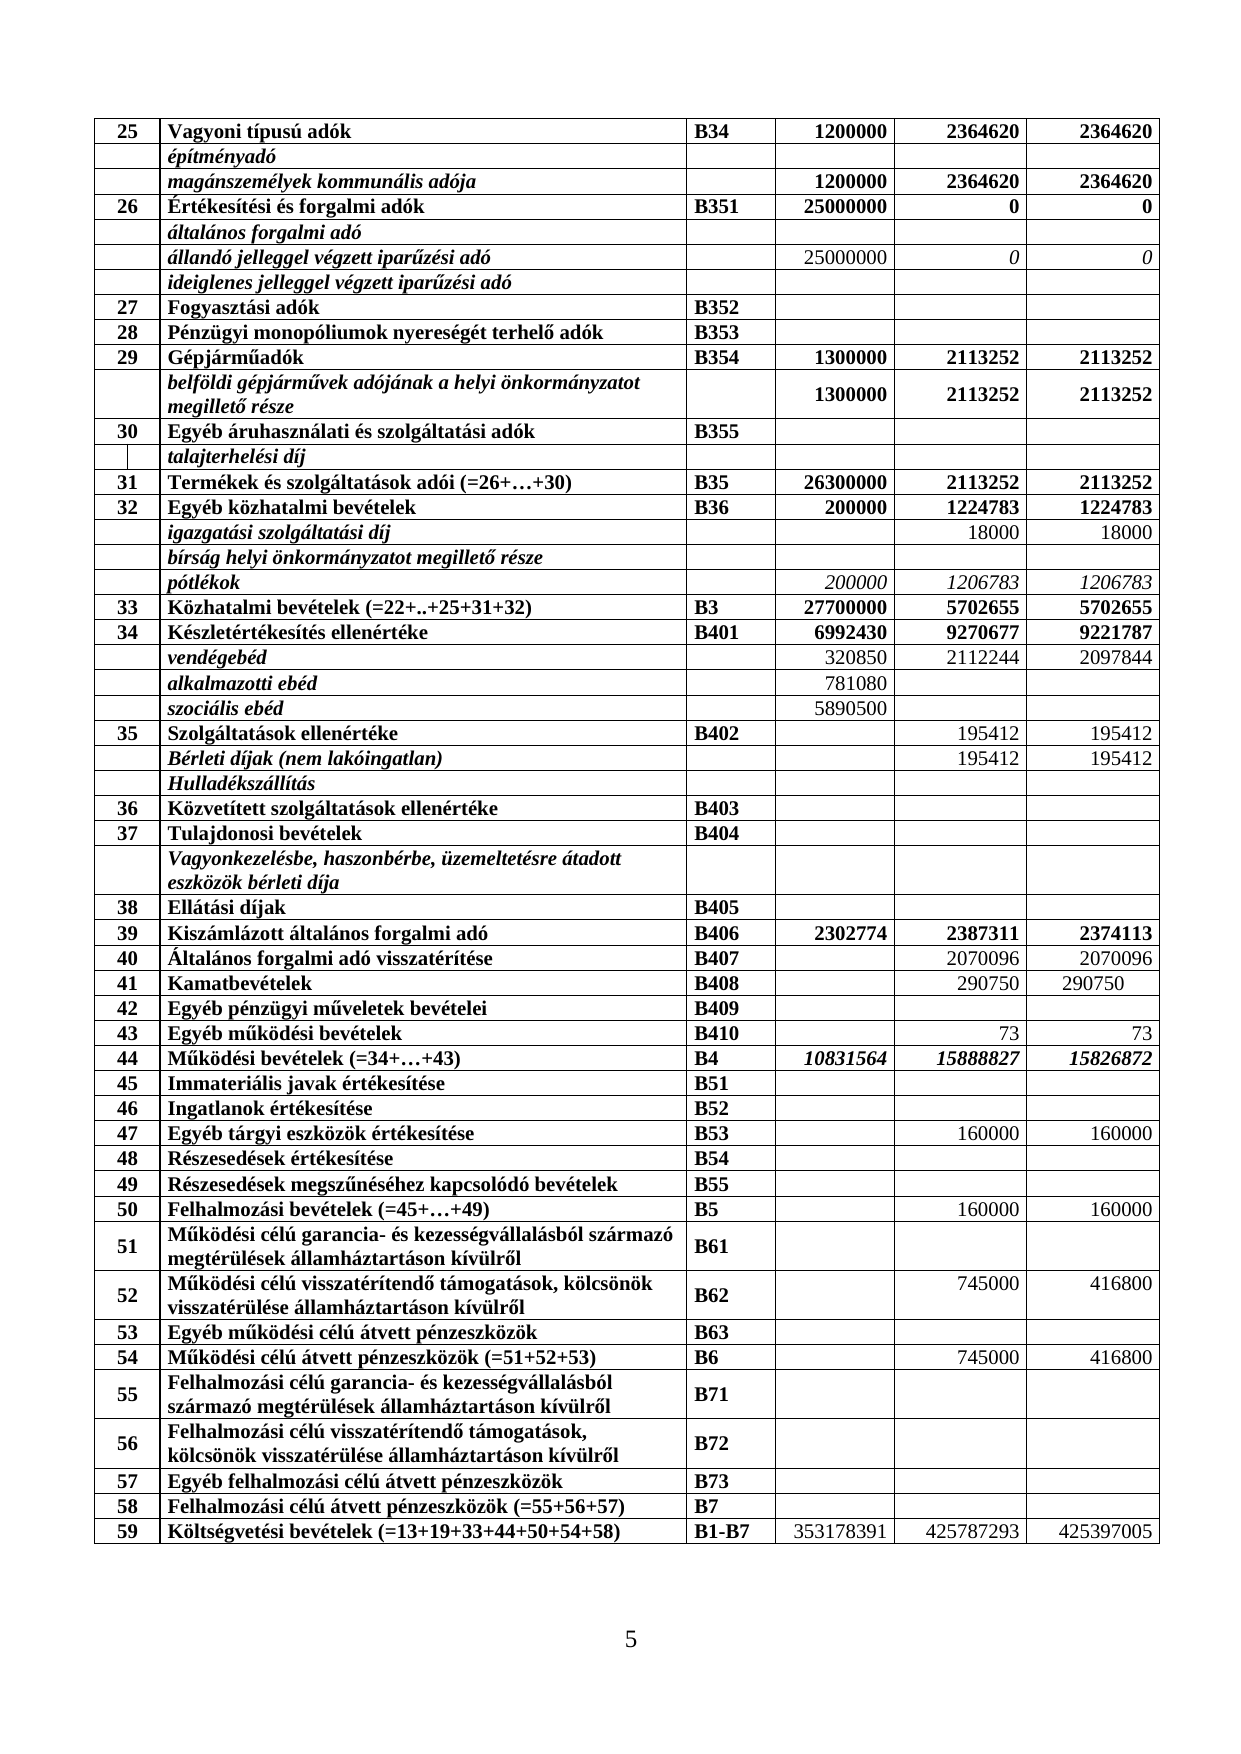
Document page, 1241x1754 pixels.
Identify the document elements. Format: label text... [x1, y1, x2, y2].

table_cell 26300000 [776, 470, 894, 494]
table_cell Működési bevételek (=34+…+43) [161, 1046, 686, 1070]
table_cell [776, 1222, 894, 1270]
table_cell [127, 370, 159, 418]
table_cell 45 [95, 1071, 159, 1095]
table_cell [776, 270, 894, 294]
table_cell 0 [895, 195, 1026, 218]
table_cell 745000 [895, 1345, 1026, 1369]
table_cell 425397005 [1027, 1519, 1159, 1543]
table_cell [776, 946, 894, 969]
table_cell 195412 [895, 746, 1026, 770]
table_cell B55 [687, 1171, 775, 1196]
table_cell [895, 144, 1026, 168]
table_cell [687, 570, 775, 594]
table_cell B407 [687, 946, 775, 969]
table_cell 30 [95, 419, 159, 443]
table_cell Egyéb pénzügyi műveletek bevételei [161, 996, 686, 1020]
table_cell [127, 846, 159, 894]
table_cell B409 [687, 996, 775, 1020]
table_cell [127, 696, 159, 719]
table_cell B353 [687, 320, 775, 344]
table_cell [687, 545, 775, 569]
table_cell [687, 520, 775, 544]
table_cell alkalmazotti ebéd [161, 670, 686, 694]
table_cell [776, 1419, 894, 1467]
table_cell 42 [95, 996, 159, 1020]
table_cell [776, 520, 894, 544]
table_cell [687, 670, 775, 694]
table_cell [95, 771, 127, 795]
table_cell [1027, 1320, 1159, 1344]
table_cell Kiszámlázott általános forgalmi adó [161, 920, 686, 944]
table_cell 47 [95, 1121, 159, 1145]
table_cell 50 [95, 1197, 159, 1221]
table_cell 2113252 [895, 370, 1026, 418]
table_cell 160000 [1027, 1121, 1159, 1145]
table_cell Vagyoni típusú adók [161, 119, 686, 143]
table_cell 1224783 [1027, 495, 1159, 519]
table_cell [95, 520, 127, 544]
table_cell 26 [95, 195, 159, 218]
table_cell 5702655 [895, 595, 1026, 619]
table_cell [776, 1096, 894, 1120]
table_cell 2113252 [895, 470, 1026, 494]
table_cell 9270677 [895, 620, 1026, 644]
table_cell 31 [95, 470, 159, 494]
table_cell Ellátási díjak [161, 895, 686, 919]
table_cell 2364620 [895, 119, 1026, 143]
table_cell [895, 670, 1026, 694]
table_cell [95, 846, 127, 894]
table_cell [776, 1469, 894, 1493]
table_cell [95, 645, 127, 669]
table_cell magánszemélyek kommunális adója [161, 169, 686, 193]
table_cell Pénzügyi monopóliumok nyereségét terhelő adók [161, 320, 686, 344]
table_cell 44 [95, 1046, 159, 1070]
table_cell 2113252 [1027, 345, 1159, 369]
table_cell 160000 [895, 1197, 1026, 1221]
table_cell [127, 746, 159, 770]
table_cell [895, 1320, 1026, 1344]
table_cell [1027, 270, 1159, 294]
table_cell 2113252 [1027, 470, 1159, 494]
table_cell [1027, 1071, 1159, 1095]
table_cell 15888827 [895, 1046, 1026, 1070]
table_cell 0 [895, 245, 1026, 269]
table_cell Részesedések értékesítése [161, 1146, 686, 1170]
table_cell [687, 445, 775, 468]
table_cell Költségvetési bevételek (=13+19+33+44+50+54+58) [161, 1519, 686, 1543]
table_cell [1027, 996, 1159, 1020]
table_cell 41 [95, 971, 159, 995]
table_cell [95, 445, 127, 468]
table_cell [895, 320, 1026, 344]
table_cell [895, 996, 1026, 1020]
table_cell [895, 1171, 1026, 1196]
table_cell 29 [95, 345, 159, 369]
table_cell B403 [687, 796, 775, 820]
table_cell 5702655 [1027, 595, 1159, 619]
table_cell Tulajdonosi bevételek [161, 821, 686, 845]
table_cell [776, 419, 894, 443]
table_cell 9221787 [1027, 620, 1159, 644]
table_cell B54 [687, 1146, 775, 1170]
table_cell 51 [95, 1222, 159, 1270]
table_cell 5890500 [776, 696, 894, 719]
table_cell 425787293 [895, 1519, 1026, 1543]
table_cell B408 [687, 971, 775, 995]
table_cell Egyéb felhalmozási célú átvett pénzeszközök [161, 1469, 686, 1493]
table_cell [1027, 220, 1159, 244]
table_cell 25000000 [776, 195, 894, 218]
table_cell [127, 169, 159, 193]
table_cell 25 [95, 119, 159, 143]
table_cell [687, 771, 775, 795]
table_cell általános forgalmi adó [161, 220, 686, 244]
table_cell 33 [95, 595, 159, 619]
table_cell 2374113 [1027, 920, 1159, 944]
table_cell [1027, 846, 1159, 894]
table_cell Egyéb áruhasználati és szolgáltatási adók [161, 419, 686, 443]
table_cell 53 [95, 1320, 159, 1344]
table_cell [776, 1320, 894, 1344]
table_cell [895, 419, 1026, 443]
table_cell B402 [687, 721, 775, 745]
table_cell [127, 245, 159, 269]
table_cell szociális ebéd [161, 696, 686, 719]
table_cell 0 [1027, 195, 1159, 218]
table_cell B3 [687, 595, 775, 619]
table_cell [127, 670, 159, 694]
table_cell [127, 144, 159, 168]
table_cell [776, 144, 894, 168]
table_cell [1027, 320, 1159, 344]
table_cell B34 [687, 119, 775, 143]
table_cell [776, 1197, 894, 1221]
table_cell [776, 1370, 894, 1418]
table_cell Bérleti díjak (nem lakóingatlan) [161, 746, 686, 770]
table_cell 52 [95, 1271, 159, 1319]
table_cell 290750 [1027, 971, 1159, 995]
table_cell [776, 1494, 894, 1518]
table_cell [687, 696, 775, 719]
table_cell pótlékok [161, 570, 686, 594]
table_cell 25000000 [776, 245, 894, 269]
table_cell [776, 821, 894, 845]
table_cell 18000 [1027, 520, 1159, 544]
table_cell 2302774 [776, 920, 894, 944]
table_cell [776, 721, 894, 745]
table_cell [895, 445, 1026, 468]
table_cell 59 [95, 1519, 159, 1543]
table_cell 160000 [895, 1121, 1026, 1145]
table_cell B73 [687, 1469, 775, 1493]
table_cell [95, 144, 127, 168]
table_cell Működési célú átvett pénzeszközök (=51+52+53) [161, 1345, 686, 1369]
table_cell Kamatbevételek [161, 971, 686, 995]
table_cell építményadó [161, 144, 686, 168]
table_cell [1027, 670, 1159, 694]
table_cell 2113252 [895, 345, 1026, 369]
table_cell [127, 220, 159, 244]
table_cell 2070096 [895, 946, 1026, 969]
table_cell [776, 1171, 894, 1196]
table_cell [687, 746, 775, 770]
table_cell [895, 1096, 1026, 1120]
table_cell Közhatalmi bevételek (=22+..+25+31+32) [161, 595, 686, 619]
table_cell [127, 771, 159, 795]
table_cell [127, 545, 159, 569]
table_cell B410 [687, 1021, 775, 1045]
table_cell állandó jelleggel végzett iparűzési adó [161, 245, 686, 269]
table_cell [776, 1271, 894, 1319]
table_cell 1300000 [776, 370, 894, 418]
table_cell B355 [687, 419, 775, 443]
table_cell 18000 [895, 520, 1026, 544]
table_cell [687, 220, 775, 244]
table_cell [776, 895, 894, 919]
table_cell 320850 [776, 645, 894, 669]
table_cell [895, 696, 1026, 719]
table_cell [128, 445, 159, 468]
table_cell B51 [687, 1071, 775, 1095]
table_cell B6 [687, 1345, 775, 1369]
table_cell Egyéb tárgyi eszközök értékesítése [161, 1121, 686, 1145]
table_cell [95, 220, 127, 244]
table_cell 36 [95, 796, 159, 820]
table_cell [895, 220, 1026, 244]
table_cell 10831564 [776, 1046, 894, 1070]
table_cell 2113252 [1027, 370, 1159, 418]
table_cell 73 [895, 1021, 1026, 1045]
table_cell Hulladékszállítás [161, 771, 686, 795]
table_cell [1027, 545, 1159, 569]
table_cell [127, 570, 159, 594]
table_cell 200000 [776, 495, 894, 519]
table_cell 6992430 [776, 620, 894, 644]
table_cell 46 [95, 1096, 159, 1120]
table_cell 48 [95, 1146, 159, 1170]
table_cell B5 [687, 1197, 775, 1221]
table_cell B71 [687, 1370, 775, 1418]
table_cell B352 [687, 295, 775, 319]
table_cell Közvetített szolgáltatások ellenértéke [161, 796, 686, 820]
table_cell Ingatlanok értékesítése [161, 1096, 686, 1120]
table_cell Felhalmozási célú garancia- és kezességvállalásból származó megtérülések államháztartáson kívülről [161, 1370, 686, 1418]
table_cell [895, 771, 1026, 795]
table_cell B72 [687, 1419, 775, 1467]
table_cell [895, 295, 1026, 319]
table_cell [895, 1469, 1026, 1493]
table_cell 43 [95, 1021, 159, 1045]
table_cell [776, 1146, 894, 1170]
table_cell [776, 295, 894, 319]
table_cell B35 [687, 470, 775, 494]
table_cell 781080 [776, 670, 894, 694]
table_cell [1027, 295, 1159, 319]
table_cell 195412 [1027, 746, 1159, 770]
table_cell 1300000 [776, 345, 894, 369]
table_cell 160000 [1027, 1197, 1159, 1221]
table_cell B7 [687, 1494, 775, 1518]
table_cell [95, 670, 127, 694]
table_cell igazgatási szolgáltatási díj [161, 520, 686, 544]
table_cell [1027, 1096, 1159, 1120]
table_cell 745000 [895, 1271, 1026, 1319]
table_cell [1027, 1146, 1159, 1170]
table_cell [776, 996, 894, 1020]
table_cell [95, 370, 127, 418]
table_cell [95, 245, 127, 269]
table_cell 2070096 [1027, 946, 1159, 969]
table_cell belföldi gépjárművek adójának a helyi önkormányzatot megillető része [161, 370, 686, 418]
table_cell Egyéb működési bevételek [161, 1021, 686, 1045]
table_cell Felhalmozási bevételek (=45+…+49) [161, 1197, 686, 1221]
table_cell 37 [95, 821, 159, 845]
table_cell B36 [687, 495, 775, 519]
table_cell 1206783 [1027, 570, 1159, 594]
table_cell 195412 [895, 721, 1026, 745]
table_cell 27 [95, 295, 159, 319]
table_cell [95, 570, 127, 594]
table_cell 15826872 [1027, 1046, 1159, 1070]
table_cell Fogyasztási adók [161, 295, 686, 319]
table_cell 54 [95, 1345, 159, 1369]
table_cell [895, 1146, 1026, 1170]
table_cell vendégebéd [161, 645, 686, 669]
table_cell 1200000 [776, 119, 894, 143]
table_cell [895, 1370, 1026, 1418]
table_cell Vagyonkezelésbe, haszonbérbe, üzemeltetésre átadott eszközök bérleti díja [161, 846, 686, 894]
table_cell 416800 [1027, 1271, 1159, 1319]
table_cell [1027, 821, 1159, 845]
table_cell [895, 545, 1026, 569]
table_cell [776, 746, 894, 770]
table_cell talajterhelési díj [161, 445, 686, 468]
table_cell [776, 796, 894, 820]
table_cell [776, 1345, 894, 1369]
table_cell [895, 846, 1026, 894]
table_cell Felhalmozási célú visszatérítendő támogatások, kölcsönök visszatérülése államháztartáson kívülről [161, 1419, 686, 1467]
table_cell Értékesítési és forgalmi adók [161, 195, 686, 218]
table_cell [687, 245, 775, 269]
table_cell [895, 1494, 1026, 1518]
table_cell [687, 144, 775, 168]
table_cell 1224783 [895, 495, 1026, 519]
table_cell 35 [95, 721, 159, 745]
table_cell 55 [95, 1370, 159, 1418]
table_cell [776, 545, 894, 569]
table_cell B4 [687, 1046, 775, 1070]
table_cell [895, 1222, 1026, 1270]
table_cell 39 [95, 920, 159, 944]
table_cell [1027, 696, 1159, 719]
table_cell [1027, 1419, 1159, 1467]
table_cell 2364620 [1027, 169, 1159, 193]
table_cell B61 [687, 1222, 775, 1270]
table_cell 2364620 [1027, 119, 1159, 143]
table_cell 49 [95, 1171, 159, 1196]
table_cell [776, 771, 894, 795]
table_cell 56 [95, 1419, 159, 1467]
table_cell [95, 169, 127, 193]
table_cell 34 [95, 620, 159, 644]
table_cell [1027, 144, 1159, 168]
table_cell B406 [687, 920, 775, 944]
table_cell Működési célú visszatérítendő támogatások, kölcsönök visszatérülése államháztartáson kívülről [161, 1271, 686, 1319]
table_cell Általános forgalmi adó visszatérítése [161, 946, 686, 969]
table_cell B53 [687, 1121, 775, 1145]
table_cell B62 [687, 1271, 775, 1319]
table_cell Részesedések megszűnéséhez kapcsolódó bevételek [161, 1171, 686, 1196]
table_cell 353178391 [776, 1519, 894, 1543]
table_cell B405 [687, 895, 775, 919]
table_cell [895, 796, 1026, 820]
table_cell [687, 846, 775, 894]
table_cell bírság helyi önkormányzatot megillető része [161, 545, 686, 569]
table_cell 28 [95, 320, 159, 344]
table_cell [776, 846, 894, 894]
table_cell Szolgáltatások ellenértéke [161, 721, 686, 745]
table_cell [1027, 1222, 1159, 1270]
table_cell 2097844 [1027, 645, 1159, 669]
table_cell 290750 [895, 971, 1026, 995]
table_cell 2112244 [895, 645, 1026, 669]
table_cell Termékek és szolgáltatások adói (=26+…+30) [161, 470, 686, 494]
table_cell [95, 696, 127, 719]
table_cell 200000 [776, 570, 894, 594]
table_cell B351 [687, 195, 775, 218]
table_cell 58 [95, 1494, 159, 1518]
table_cell [895, 895, 1026, 919]
table_cell B354 [687, 345, 775, 369]
table_cell [687, 169, 775, 193]
table_cell [127, 520, 159, 544]
table_cell [776, 320, 894, 344]
table_cell [95, 746, 127, 770]
table_cell 195412 [1027, 721, 1159, 745]
table_cell 73 [1027, 1021, 1159, 1045]
table_cell [687, 370, 775, 418]
table_cell B401 [687, 620, 775, 644]
table_cell 57 [95, 1469, 159, 1493]
table_cell [895, 1419, 1026, 1467]
table_cell [895, 270, 1026, 294]
table_cell [1027, 1370, 1159, 1418]
table_cell [95, 545, 127, 569]
table_cell [1027, 771, 1159, 795]
table_cell [1027, 1469, 1159, 1493]
table_cell [776, 1021, 894, 1045]
table_cell Egyéb működési célú átvett pénzeszközök [161, 1320, 686, 1344]
table_cell [776, 1071, 894, 1095]
table_cell 416800 [1027, 1345, 1159, 1369]
table_cell 27700000 [776, 595, 894, 619]
table_cell [895, 1071, 1026, 1095]
table_cell [776, 220, 894, 244]
table_cell [687, 645, 775, 669]
table_cell [776, 445, 894, 468]
table_cell Gépjárműadók [161, 345, 686, 369]
table_cell 32 [95, 495, 159, 519]
table_cell [687, 270, 775, 294]
table_cell [776, 971, 894, 995]
table_cell 0 [1027, 245, 1159, 269]
table_cell [95, 270, 127, 294]
table_cell [1027, 445, 1159, 468]
table_cell [1027, 1494, 1159, 1518]
table_cell Felhalmozási célú átvett pénzeszközök (=55+56+57) [161, 1494, 686, 1518]
table_cell ideiglenes jelleggel végzett iparűzési adó [161, 270, 686, 294]
table_cell 2364620 [895, 169, 1026, 193]
table_cell [1027, 419, 1159, 443]
table_cell [1027, 796, 1159, 820]
table_cell [127, 645, 159, 669]
table_cell 38 [95, 895, 159, 919]
table_cell 40 [95, 946, 159, 969]
table_cell B63 [687, 1320, 775, 1344]
table_cell [1027, 895, 1159, 919]
table_cell [776, 1121, 894, 1145]
table_cell 1200000 [776, 169, 894, 193]
table_cell Egyéb közhatalmi bevételek [161, 495, 686, 519]
table_cell B52 [687, 1096, 775, 1120]
table_cell [127, 270, 159, 294]
table_cell 1206783 [895, 570, 1026, 594]
table_cell 2387311 [895, 920, 1026, 944]
table_cell [1027, 1171, 1159, 1196]
table_cell [895, 821, 1026, 845]
table_cell B404 [687, 821, 775, 845]
table_cell Immateriális javak értékesítése [161, 1071, 686, 1095]
table_cell B1-B7 [687, 1519, 775, 1543]
table_cell Működési célú garancia- és kezességvállalásból származó megtérülések államháztartáson kívülről [161, 1222, 686, 1270]
table_cell Készletértékesítés ellenértéke [161, 620, 686, 644]
